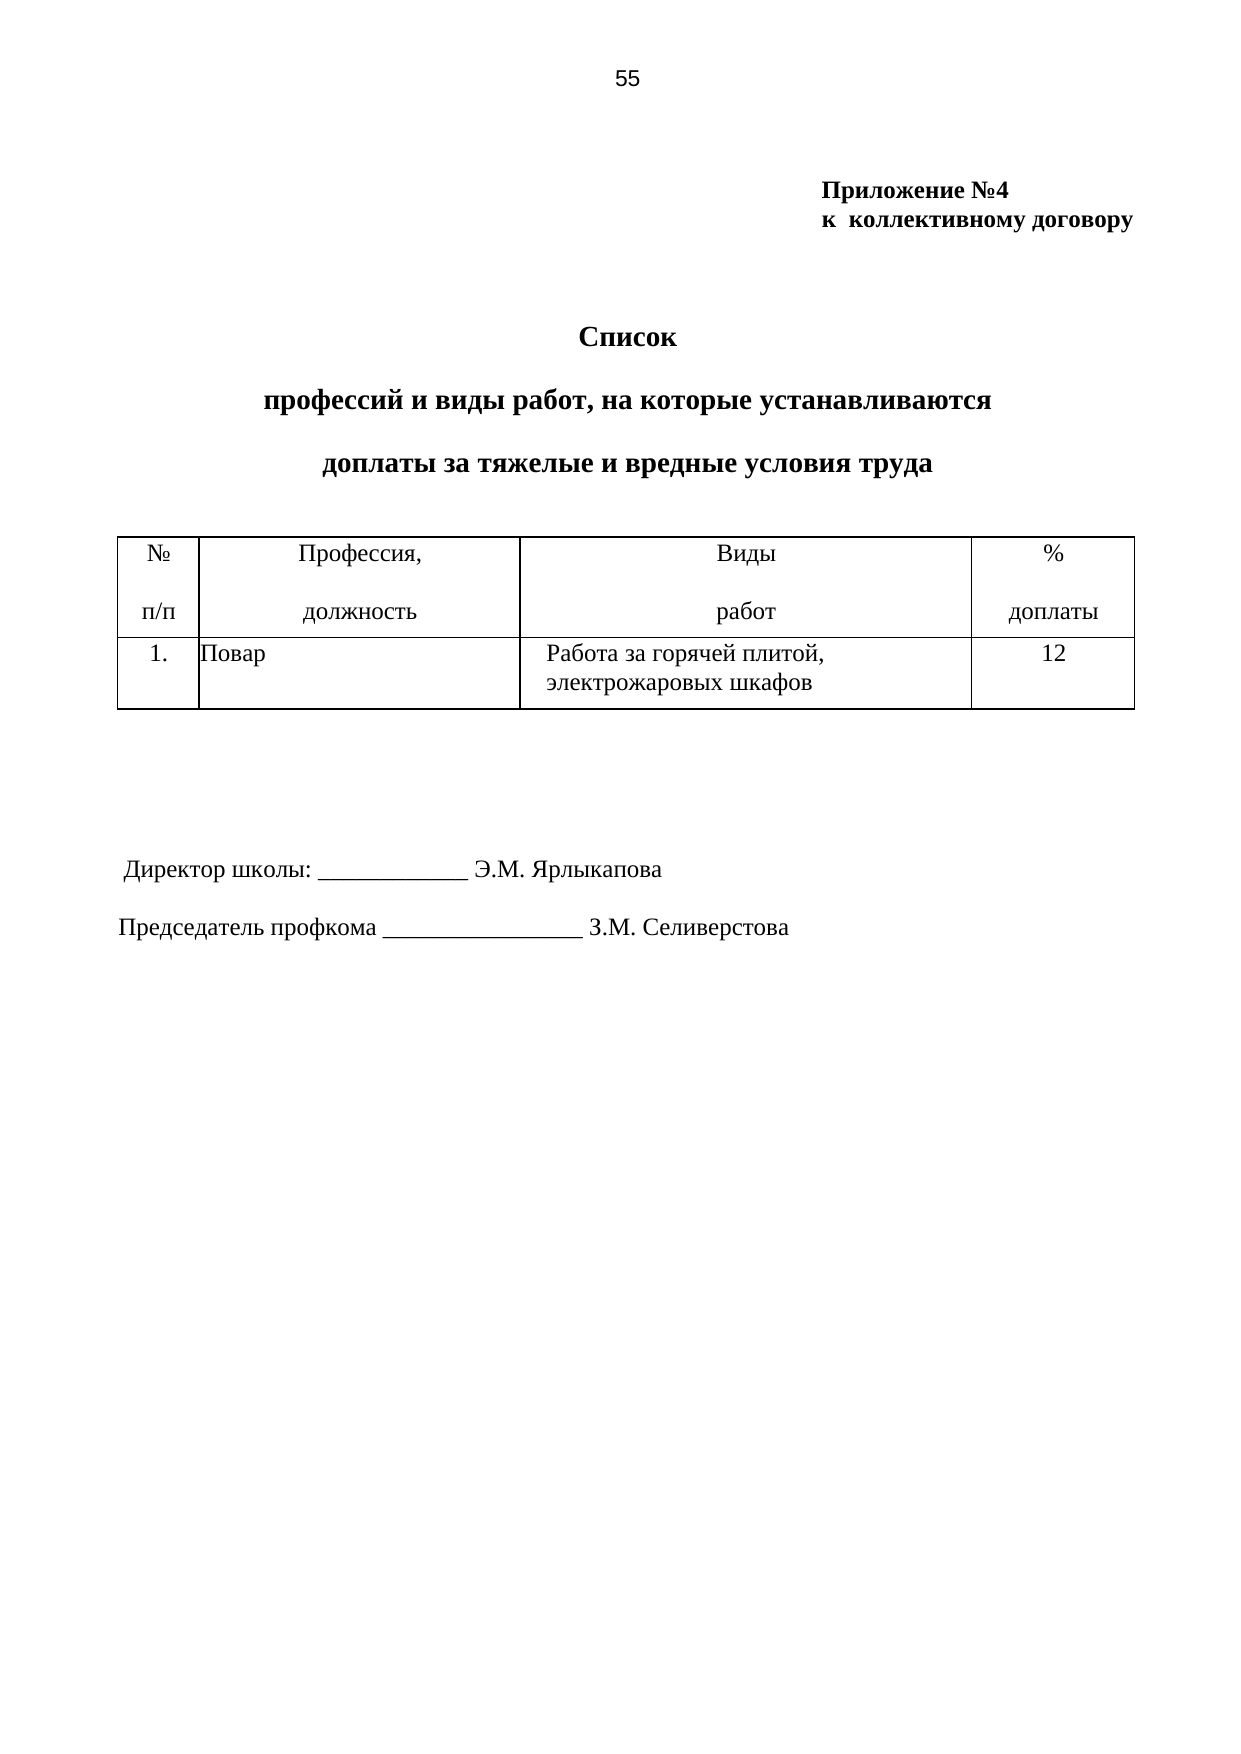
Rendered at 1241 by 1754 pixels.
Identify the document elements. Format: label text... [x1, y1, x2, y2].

text Председатель профкома ________________ З.М. Селиверстова [118, 912, 1137, 940]
table_cell Работа за горячей плитой, электрожаровых шкафов [521, 638, 971, 708]
table_header Виды работ [521, 538, 971, 637]
table_header Профессия, должность [200, 538, 519, 637]
text Список [118, 319, 1137, 353]
text доплаты за тяжелые и вредные условия труда [118, 445, 1137, 478]
table_header № п/п [118, 538, 198, 637]
text Приложение №4 [118, 175, 1137, 204]
table_cell 12 [972, 638, 1134, 708]
table_cell Повар [200, 638, 519, 708]
text к коллективному договору [118, 204, 1137, 233]
table_header % доплаты [972, 538, 1134, 637]
table_cell 1. [118, 638, 198, 708]
text профессий и виды работ, на которые устанавливаются [118, 382, 1137, 416]
text Директор школы: ____________ Э.М. Ярлыкапова [118, 854, 1137, 883]
